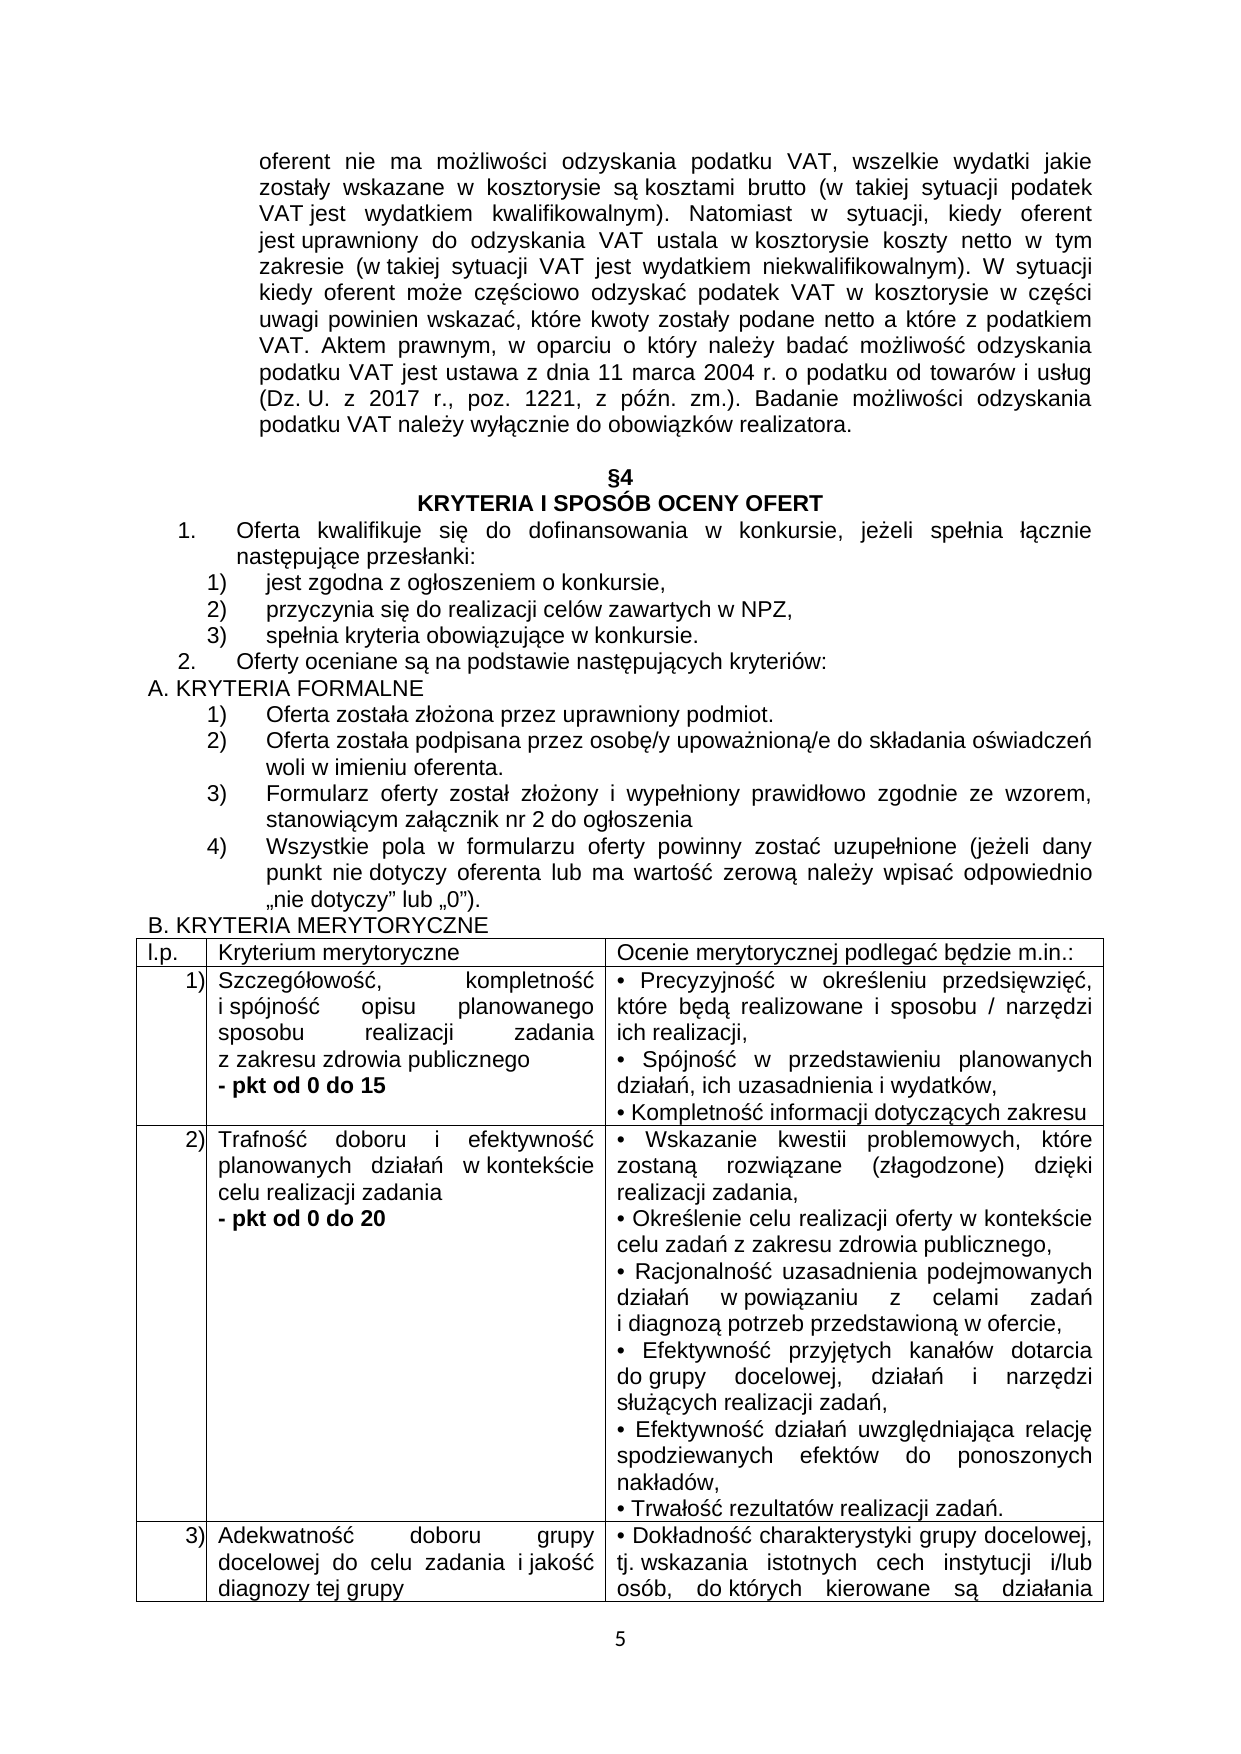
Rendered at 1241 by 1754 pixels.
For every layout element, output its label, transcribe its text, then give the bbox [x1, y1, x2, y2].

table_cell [606, 1522, 1103, 1601]
table_cell [137, 1522, 206, 1601]
text KRYTERIA I SPOSÓB OCENY OFERT [148, 490, 1093, 517]
list Oferta kwalifikuje się do dofinansowania w konkursie, jeżeli spełnia łącznie następujące przesłanki: [177, 517, 1093, 569]
table_cell [137, 967, 206, 1125]
table_cell Szczegółowość, kompletność i spójność opisu planowanego sposobu realizacji zadania z zakresu zdrowia publicznego - pkt od 0 do 15 [207, 967, 605, 1125]
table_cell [207, 1522, 605, 1601]
table_cell • Precyzyjność w określeniu przedsięwzięć, które będą realizowane i sposobu / narzędzi ich realizacji, • Spójność w przedstawieniu planowanych działań, ich uzasadnienia i wydatków, • Kompletność informacji dotyczących zakresu [606, 967, 1103, 1125]
list Oferty oceniane są na podstawie następujących kryteriów: [177, 648, 1093, 675]
table_cell • Wskazanie kwestii problemowych, które zostaną rozwiązane (złagodzone) dzięki realizacji zadania, • Określenie celu realizacji oferty w kontekście celu zadań z zakresu zdrowia publicznego, • Racjonalność uzasadnienia podejmowanych działań w powiązaniu z celami zadań i diagnozą potrzeb przedstawioną w ofercie, • Efektywność przyjętych kanałów dotarcia do grupy docelowej, działań i narzędzi służących realizacji zadań, • Efektywność działań uwzględniająca relację spodziewanych efektów do ponoszonych nakładów, • Trwałość rezultatów realizacji zadań. [606, 1126, 1103, 1521]
list Oferta została podpisana przez osobę/y upoważnioną/e do składania oświadczeń woli w imieniu oferenta. [207, 727, 1093, 780]
table_header Ocenie merytorycznej podlegać będzie m.in.: [606, 939, 1103, 966]
list Wszystkie pola w formularzu oferty powinny zostać uzupełnione (jeżeli dany punkt nie dotyczy oferenta lub ma wartość zerową należy wpisać odpowiednio „nie dotyczy” lub „0”). [207, 833, 1093, 912]
text A. KRYTERIA FORMALNE [148, 675, 1093, 701]
list przyczynia się do realizacji celów zawartych w NPZ, [207, 596, 1093, 622]
table_cell Trafność doboru i efektywność planowanych działań w kontekście celu realizacji zadania - pkt od 0 do 20 [207, 1126, 605, 1521]
table_header l.p. [137, 939, 206, 966]
list spełnia kryteria obowiązujące w konkursie. [207, 622, 1093, 648]
list Oferta została złożona przez uprawniony podmiot. [207, 701, 1093, 727]
list Formularz oferty został złożony i wypełniony prawidłowo zgodnie ze wzorem, stanowiącym załącznik nr 2 do ogłoszenia [207, 780, 1093, 833]
text B. KRYTERIA MERYTORYCZNE [148, 912, 1093, 938]
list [221, 148, 1093, 437]
table_cell [137, 1126, 206, 1521]
table_header Kryterium merytoryczne [207, 939, 605, 966]
text §4 [148, 464, 1093, 490]
list jest zgodna z ogłoszeniem o konkursie, [207, 569, 1093, 596]
